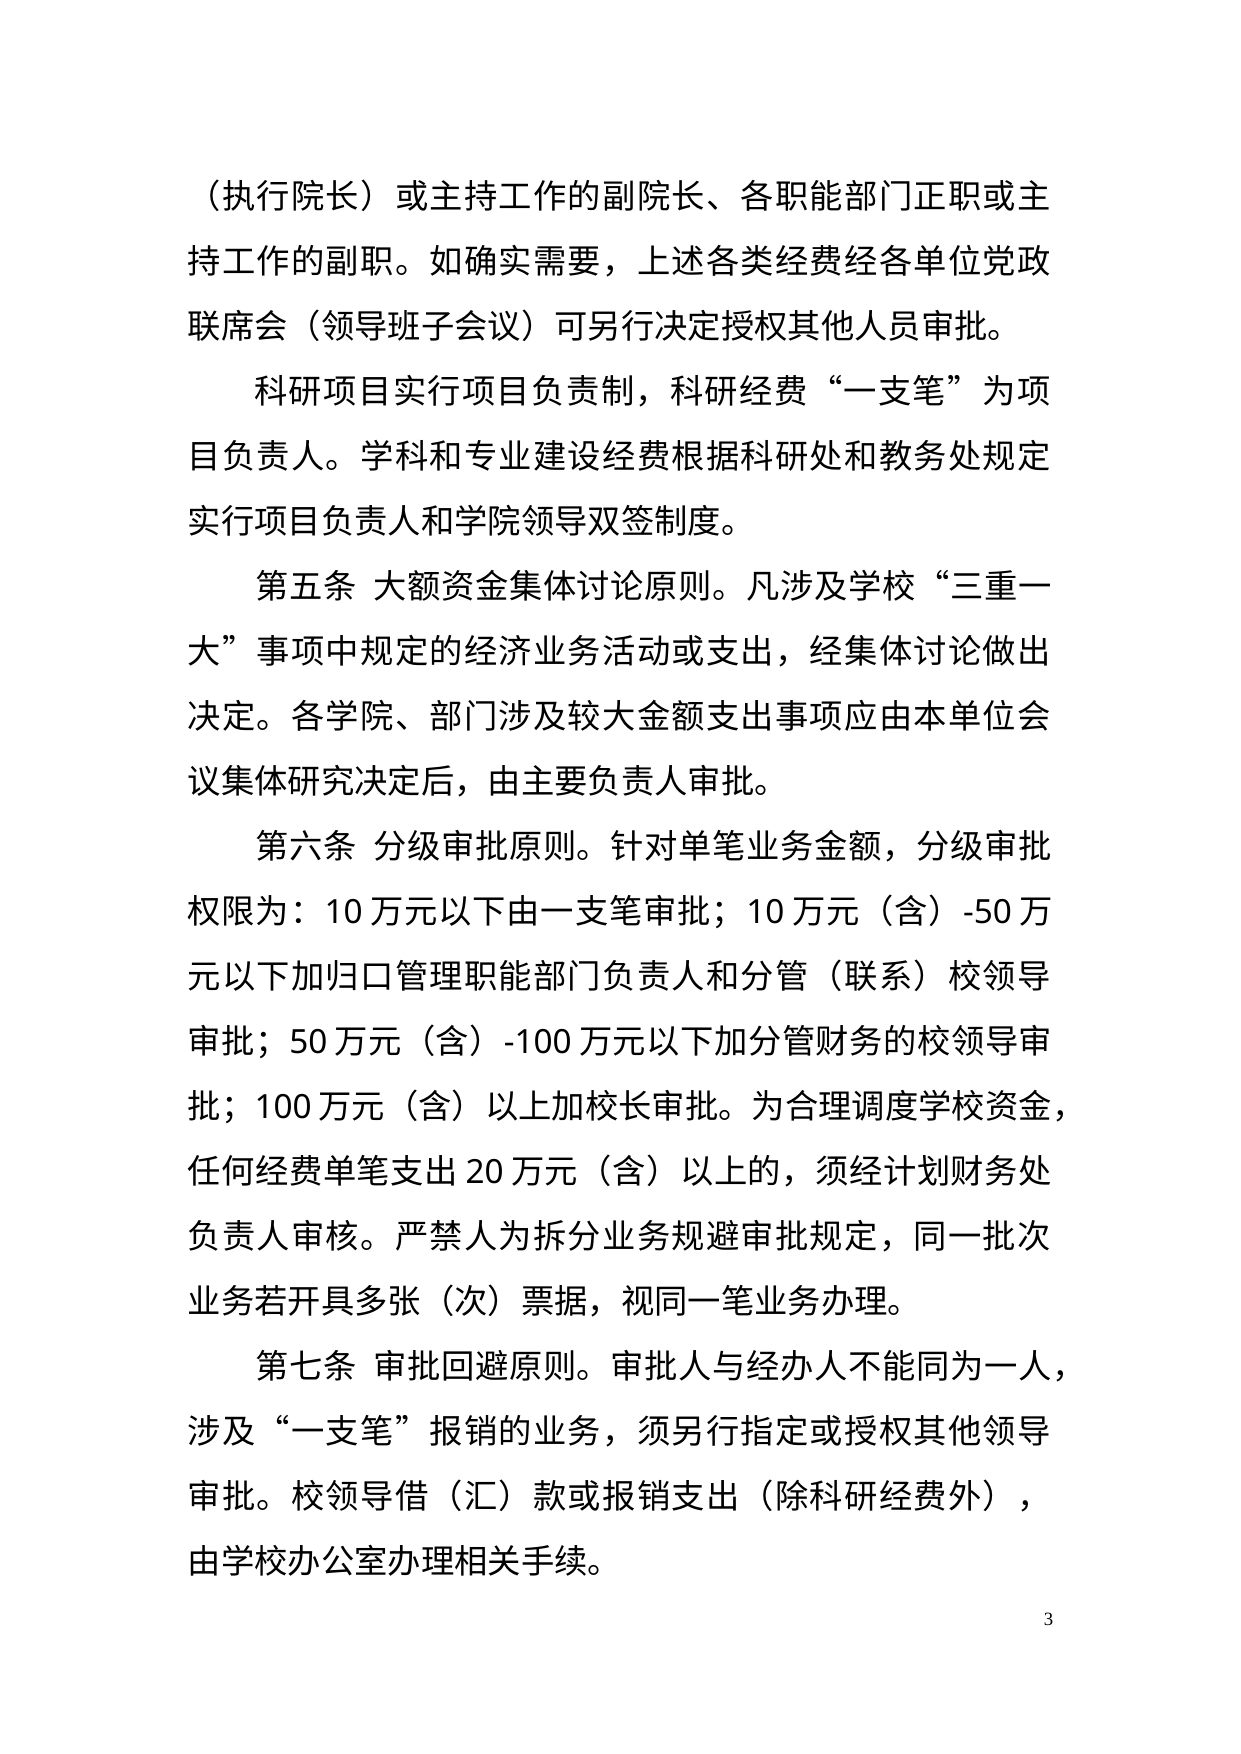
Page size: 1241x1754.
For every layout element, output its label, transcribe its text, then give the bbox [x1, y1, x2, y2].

text 第七条 审批回避原则。审批人与经办人不能同为一人，涉及“一支笔”报销的业务，须另行指定或授权其他领导审批。校领导借（汇）款或报销支出（除科研经费外），由学校办公室办理相关手续。 [187, 1332, 1053, 1592]
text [187, 162, 1053, 357]
text 科研项目实行项目负责制，科研经费“一支笔”为项目负责人。学科和专业建设经费根据科研处和教务处规定，实行项目负责人和学院领导双签制度。 [187, 357, 1053, 552]
text 第六条 分级审批原则。针对单笔业务金额，分级审批权限为：10万元以下由一支笔审批；10万元（含）-50万元以下加归口管理职能部门负责人和分管（联系）校领导审批；50万元（含）-100万元以下加分管财务的校领导审批；100万元（含）以上加校长审批。为合理调度学校资金，任何经费单笔支出20万元（含）以上的，须经计划财务处负责人审核。严禁人为拆分业务规避审批规定，同一批次业务若开具多张（次）票据，视同一笔业务办理。 [187, 812, 1053, 1332]
text 第五条 大额资金集体讨论原则。凡涉及学校“三重一大”事项中规定的经济业务活动或支出，经集体讨论做出决定。各学院、部门涉及较大金额支出事项应由本单位会议集体研究决定后，由主要负责人审批。 [187, 552, 1053, 812]
